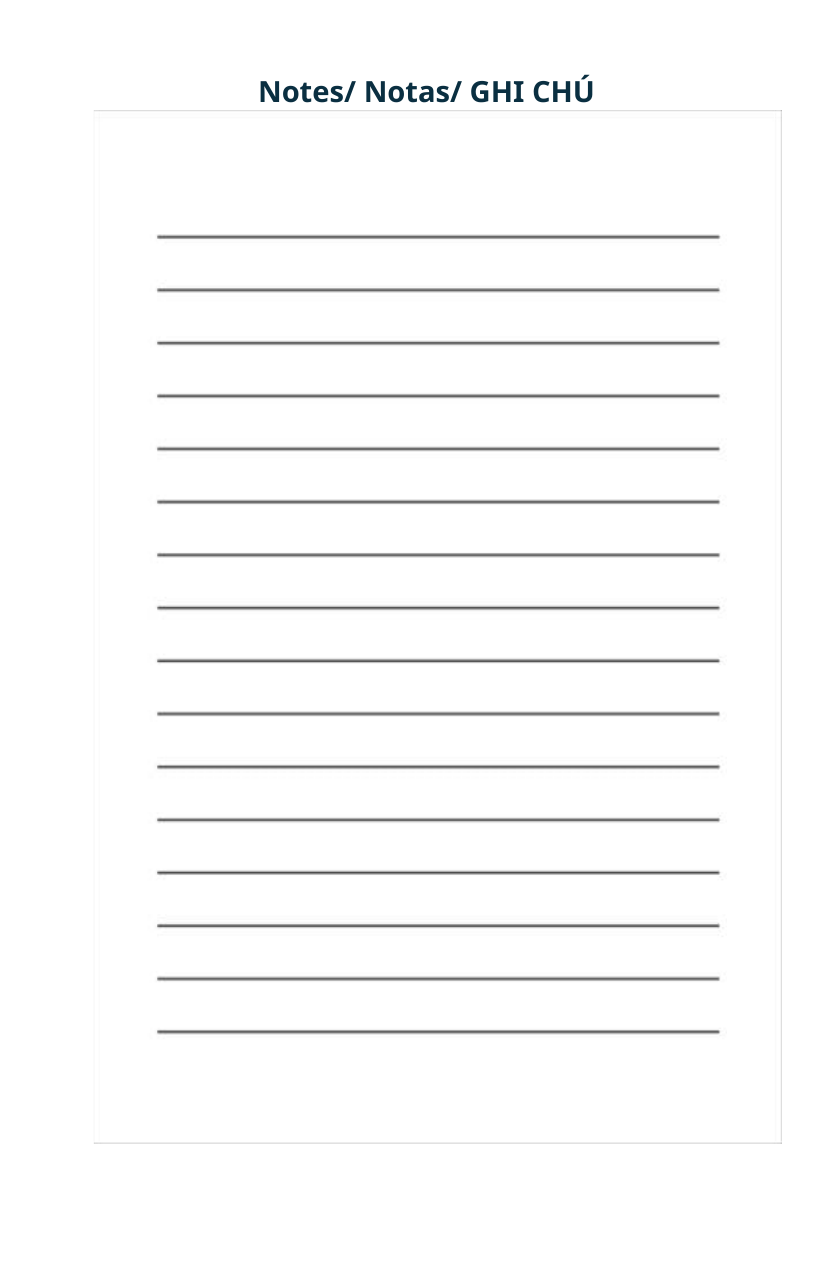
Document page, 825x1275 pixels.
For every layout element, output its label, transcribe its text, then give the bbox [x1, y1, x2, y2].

text Notes/ Notas/ GHI CHÚ [94, 71, 759, 110]
picture [93, 110, 782, 1144]
